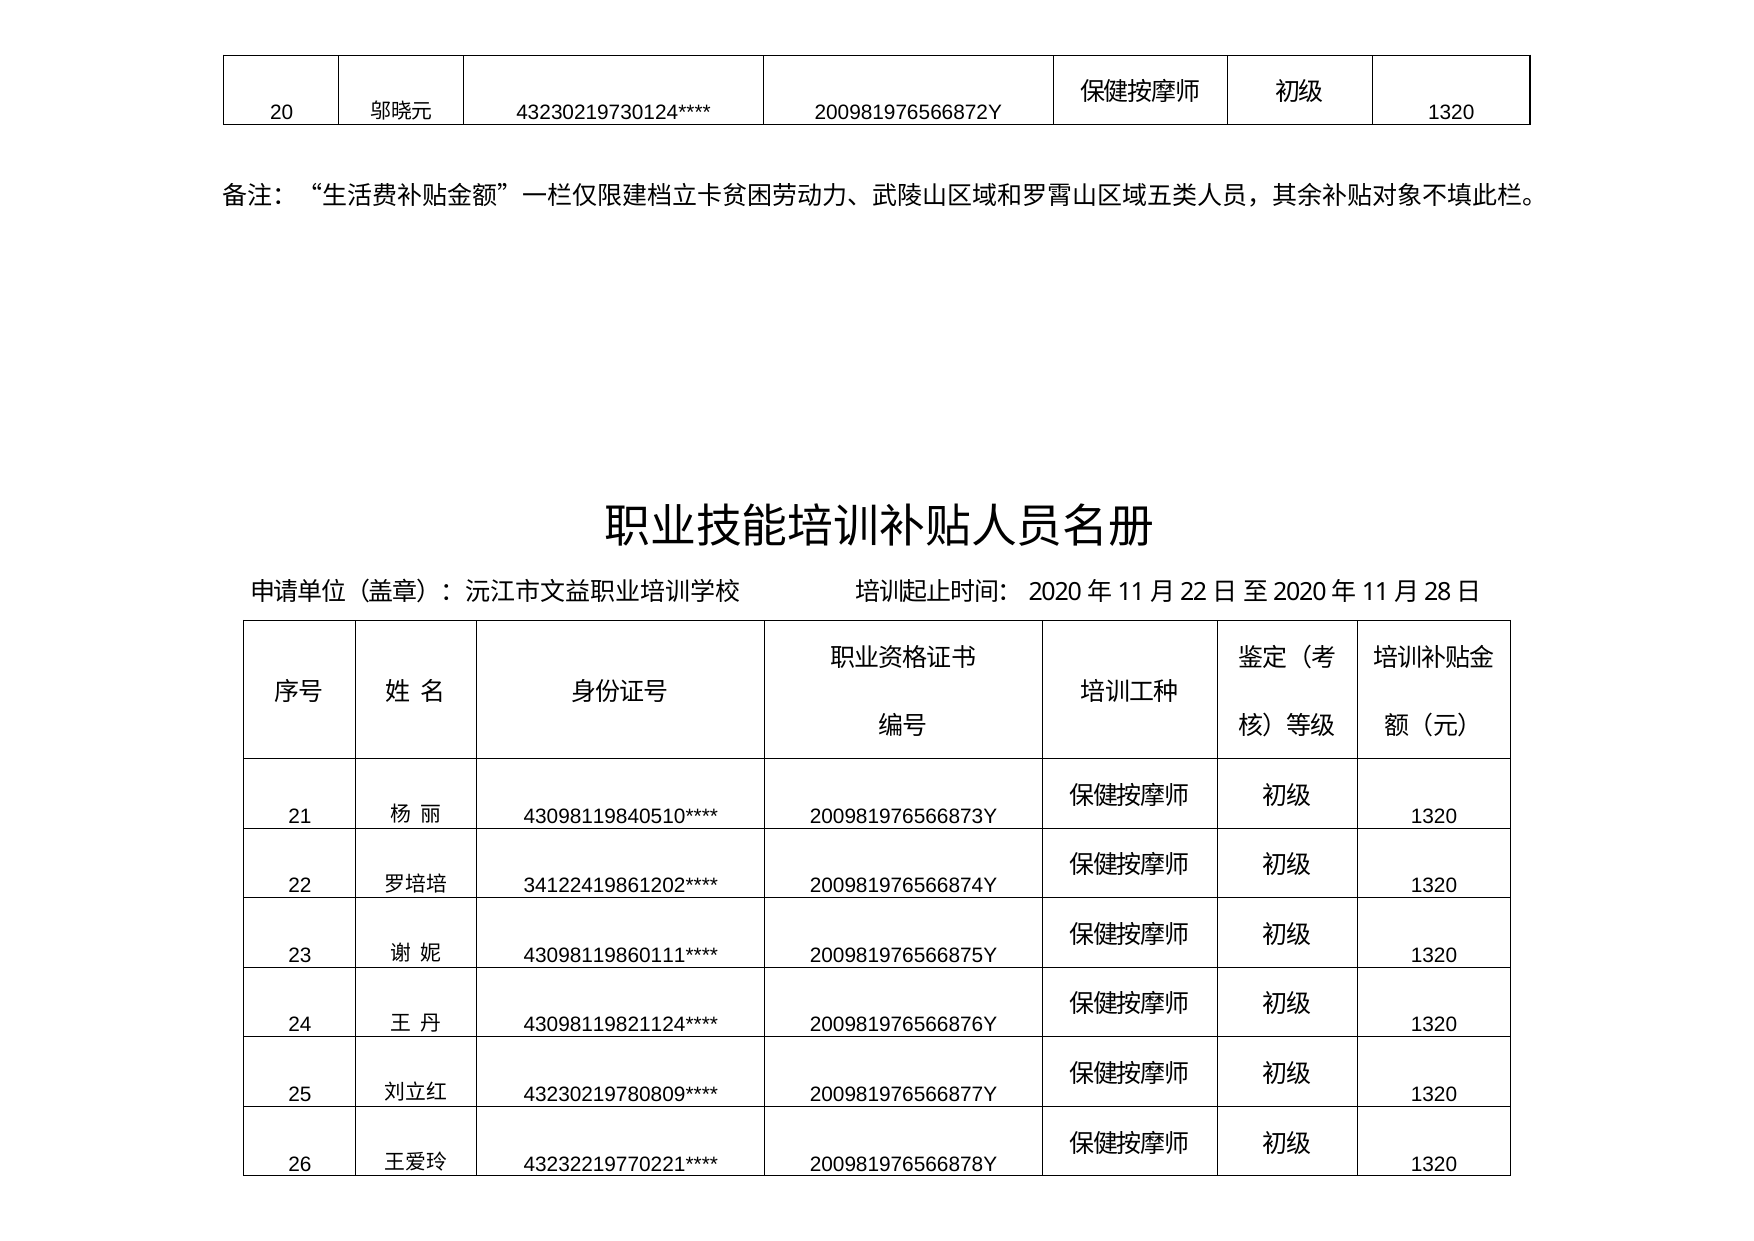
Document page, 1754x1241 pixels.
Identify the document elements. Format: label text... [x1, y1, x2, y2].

table_cell 26 [244, 1107, 355, 1175]
table_cell 43232219770221**** [477, 1107, 764, 1175]
table_cell 初级 [1218, 968, 1357, 1036]
table_cell 1320 [1358, 759, 1510, 827]
table_cell 1320 [1358, 1037, 1510, 1106]
table_cell 1320 [1373, 56, 1529, 124]
table_cell 34122419861202**** [477, 829, 764, 897]
table_cell 200981976566872Y [764, 56, 1053, 124]
table_cell 22 [244, 829, 355, 897]
table_cell 保健按摩师 [1043, 759, 1217, 827]
table_cell 43098119840510**** [477, 759, 764, 827]
table_cell 邬晓元 [339, 56, 463, 124]
table_cell 谢 妮 [356, 898, 476, 967]
table_cell 25 [244, 1037, 355, 1106]
table_cell 初级 [1228, 56, 1372, 124]
table_cell 保健按摩师 [1054, 56, 1227, 124]
table_cell 王爱玲 [356, 1107, 476, 1175]
table_cell 200981976566874Y [765, 829, 1042, 897]
table_cell 保健按摩师 [1043, 968, 1217, 1036]
table_cell 20 [224, 56, 338, 124]
table_cell 21 [244, 759, 355, 827]
table_cell 43098119821124**** [477, 968, 764, 1036]
table_cell 罗培培 [356, 829, 476, 897]
table_cell 王 丹 [356, 968, 476, 1036]
table_cell 保健按摩师 [1043, 898, 1217, 967]
table_header 培训工种 [1043, 621, 1217, 758]
table_cell 1320 [1358, 898, 1510, 967]
table_cell 初级 [1218, 1037, 1357, 1106]
table_cell 43230219780809**** [477, 1037, 764, 1106]
table_header 鉴定（考核）等级 [1218, 621, 1357, 758]
table_cell 刘立红 [356, 1037, 476, 1106]
table_header 培训补贴金额（元） [1358, 621, 1510, 758]
table_cell 保健按摩师 [1043, 829, 1217, 897]
table_cell 初级 [1218, 1107, 1357, 1175]
table_cell 43230219730124**** [464, 56, 763, 124]
table_cell 保健按摩师 [1043, 1107, 1217, 1175]
text 申请单位（盖章）：沅江市文益职业培训学校 培训起止时间： 2020年 11月22日 至2020 年11月28日 [47, 554, 1707, 612]
table_header 序号 [244, 621, 355, 758]
table_cell 1320 [1358, 829, 1510, 897]
table_cell 23 [244, 898, 355, 967]
table_cell 200981976566873Y [765, 759, 1042, 827]
table_header 身份证号 [477, 621, 764, 758]
table_cell 杨 丽 [356, 759, 476, 827]
table_cell 200981976566875Y [765, 898, 1042, 967]
table_cell 200981976566876Y [765, 968, 1042, 1036]
table_cell 1320 [1358, 1107, 1510, 1175]
table_header 姓 名 [356, 621, 476, 758]
table_cell 初级 [1218, 898, 1357, 967]
table_cell 24 [244, 968, 355, 1036]
table_cell 初级 [1218, 759, 1357, 827]
table_header 职业资格证书 编号 [765, 621, 1042, 758]
table_cell 200981976566877Y [765, 1037, 1042, 1106]
table_cell 43098119860111**** [477, 898, 764, 967]
text 备注：“生活费补贴金额”一栏仅限建档立卡贫困劳动力、武陵山区域和罗霄山区域五类人员，其余补贴对象不填此栏。 [47, 159, 1707, 228]
table_cell 保健按摩师 [1043, 1037, 1217, 1106]
table_cell 1320 [1358, 968, 1510, 1036]
text 职业技能培训补贴人员名册 [39, 496, 1707, 554]
table_cell 200981976566878Y [765, 1107, 1042, 1175]
table_cell 初级 [1218, 829, 1357, 897]
